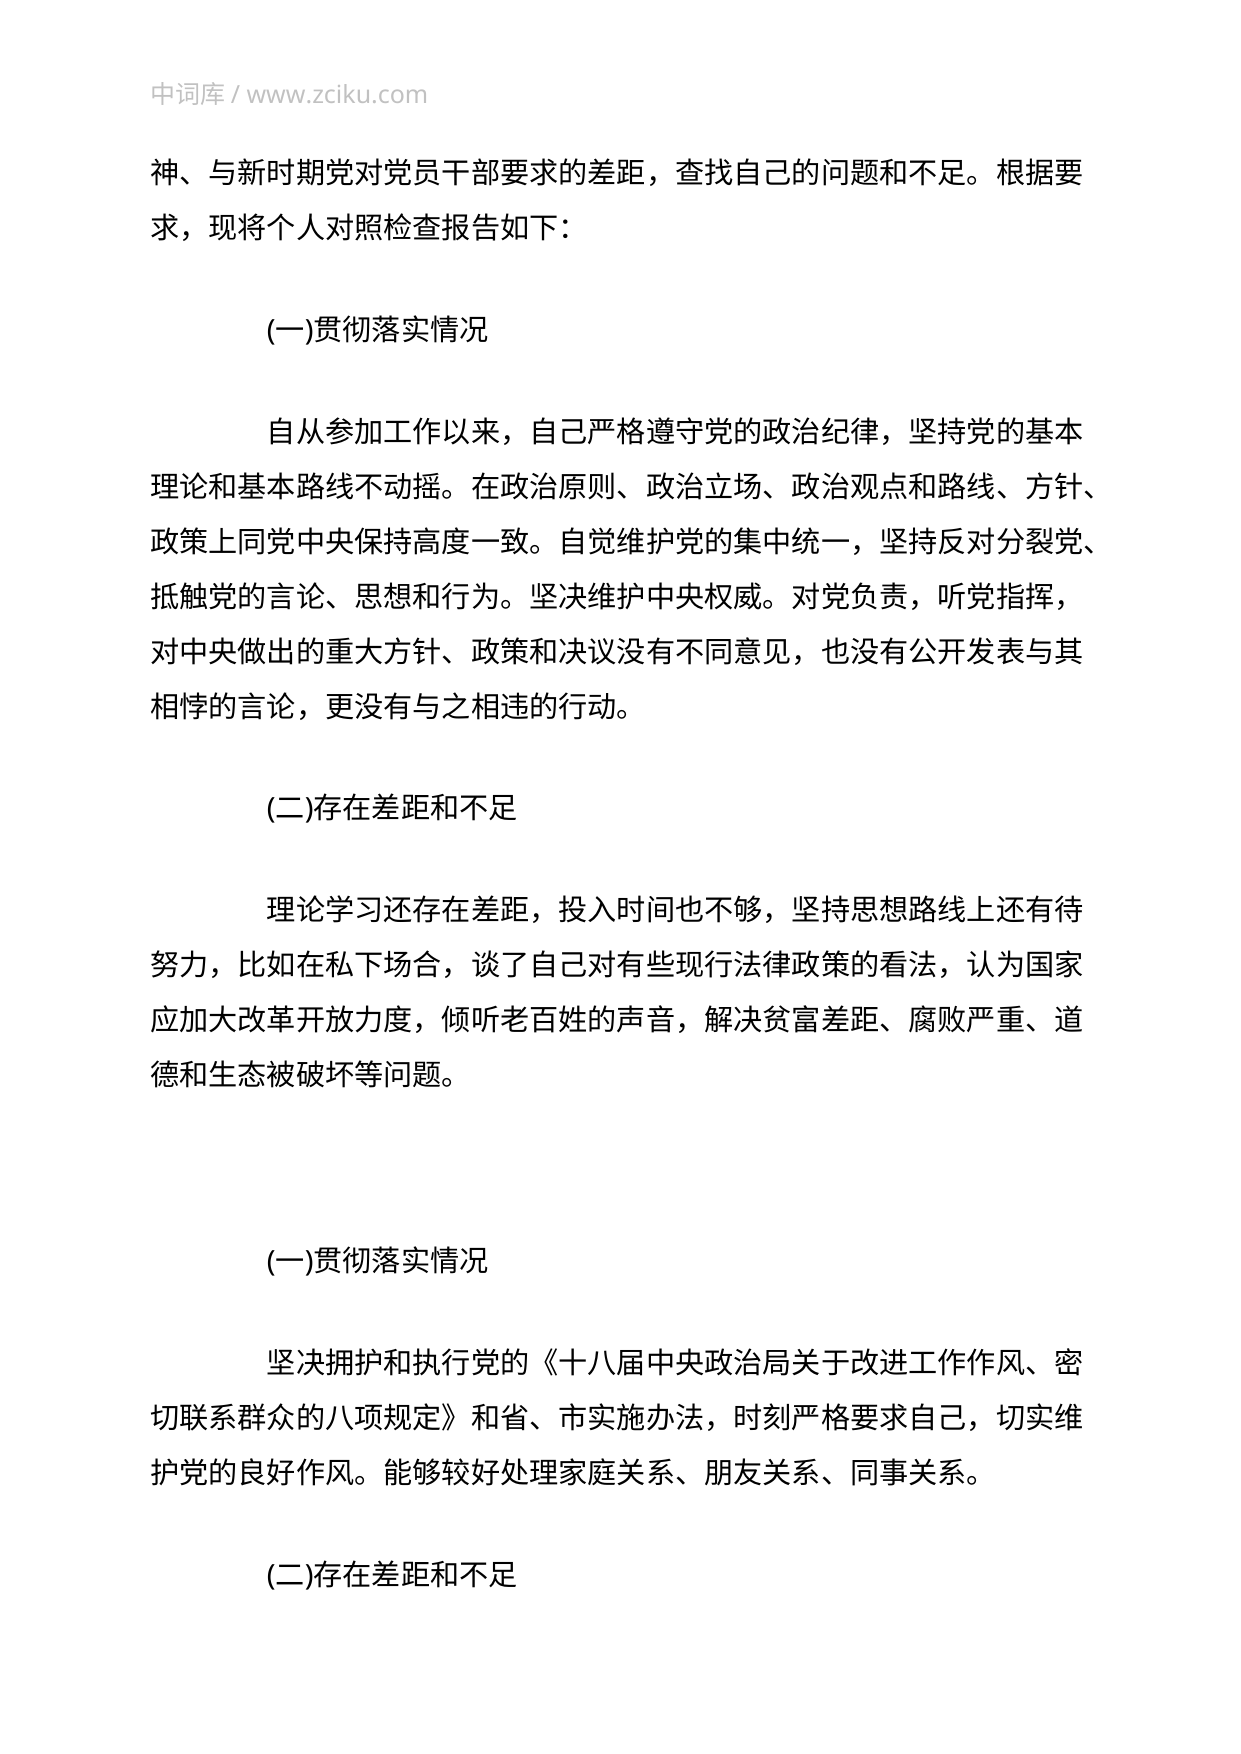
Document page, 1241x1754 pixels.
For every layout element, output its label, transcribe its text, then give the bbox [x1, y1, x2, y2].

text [150, 150, 1090, 247]
text (二)存在差距和不足 [150, 785, 1090, 827]
text 自从参加工作以来，自己严格遵守党的政治纪律，坚持党的基本理论和基本路线不动摇。在政治原则、政治立场、政治观点和路线、方针、政策上同党中央保持高度一致。自觉维护党的集中统一，坚持反对分裂党、抵触党的言论、思想和行为。坚决维护中央权威。对党负责，听党指挥，对中央做出的重大方针、政策和决议没有不同意见，也没有公开发表与其相悖的言论，更没有与之相违的行动。 [150, 409, 1090, 725]
text (一)贯彻落实情况 [150, 307, 1090, 349]
text (一)贯彻落实情况 [150, 1237, 1090, 1280]
text 理论学习还存在差距，投入时间也不够，坚持思想路线上还有待努力，比如在私下场合，谈了自己对有些现行法律政策的看法，认为国家应加大改革开放力度，倾听老百姓的声音，解决贫富差距、腐败严重、道德和生态被破坏等问题。 [150, 887, 1090, 1094]
text (二)存在差距和不足 [150, 1551, 1090, 1593]
text 坚决拥护和执行党的《十八届中央政治局关于改进工作作风、密切联系群众的八项规定》和省、市实施办法，时刻严格要求自己，切实维护党的良好作风。能够较好处理家庭关系、朋友关系、同事关系。 [150, 1339, 1090, 1492]
